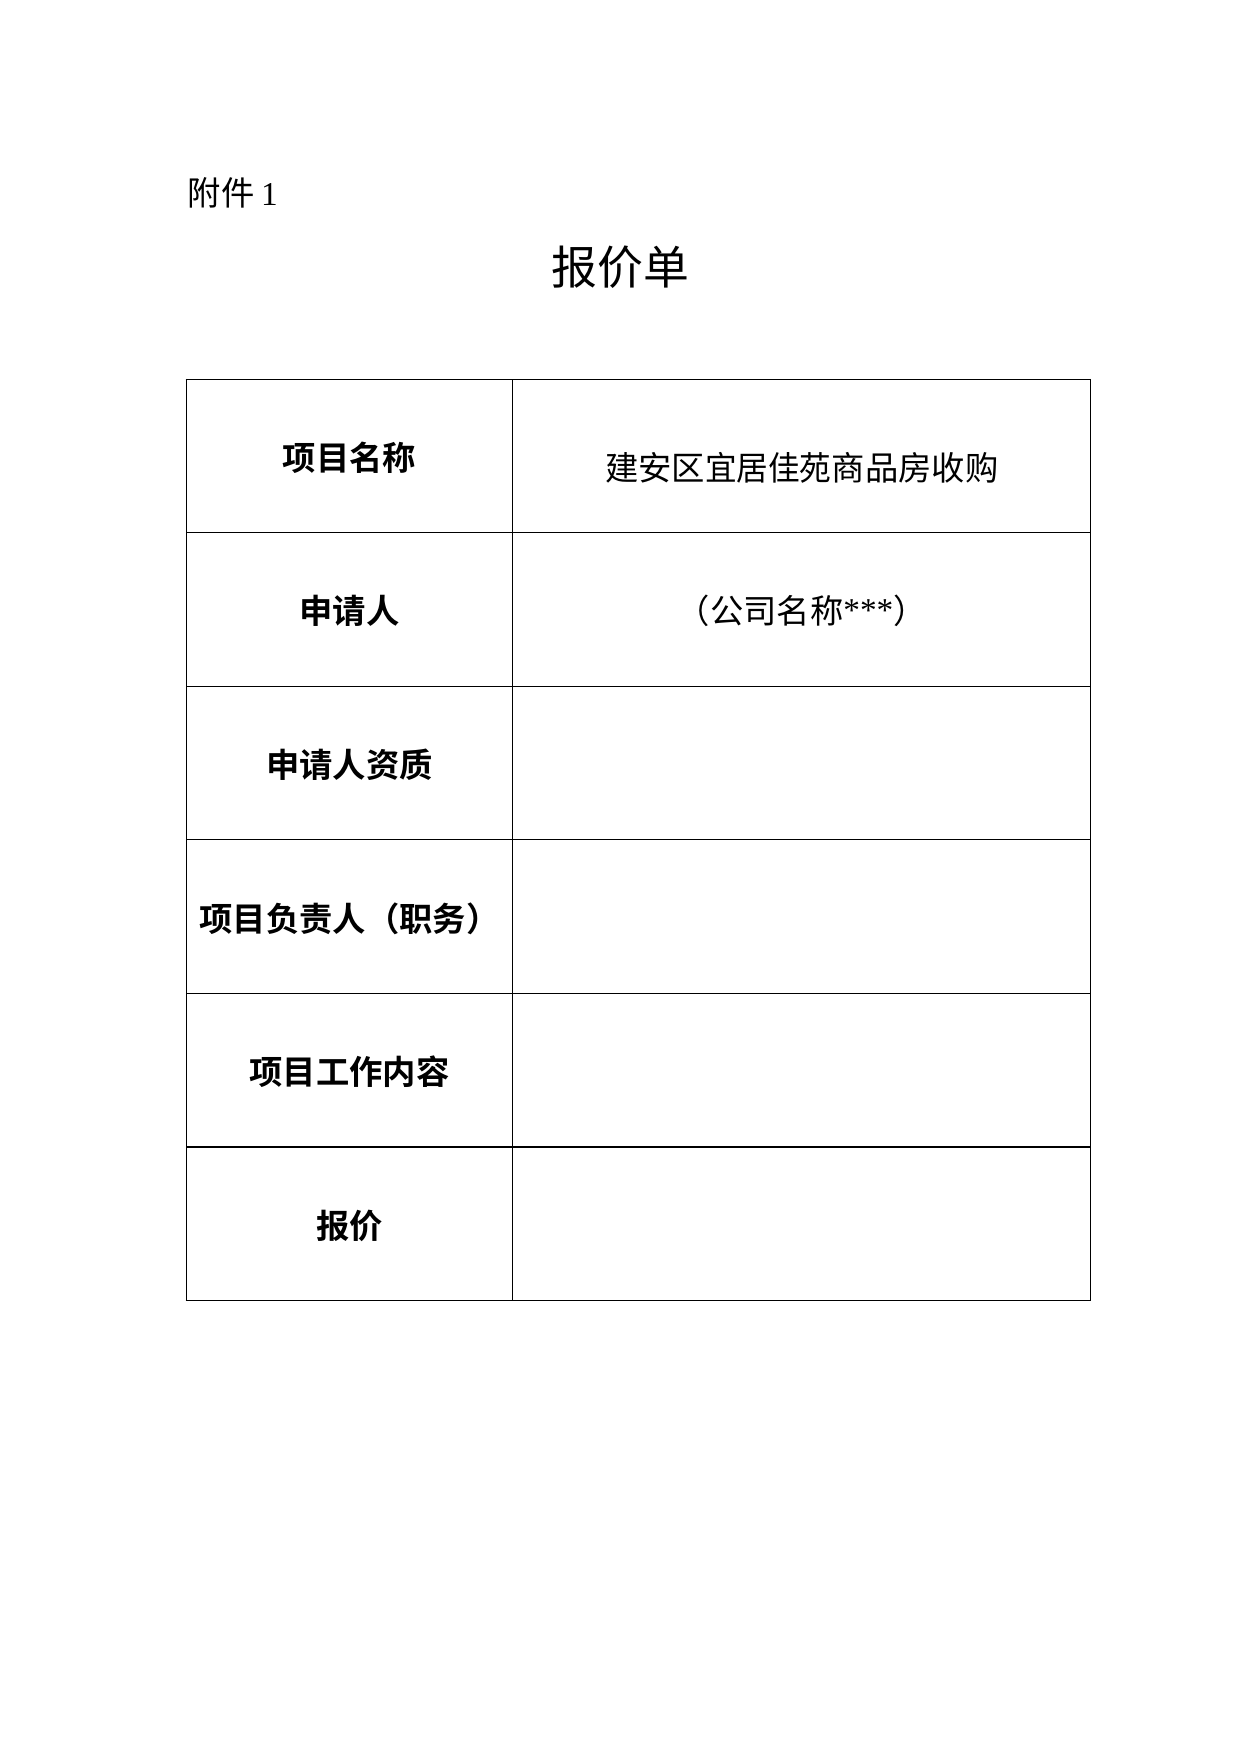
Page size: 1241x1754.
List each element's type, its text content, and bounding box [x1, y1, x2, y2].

table_cell [513, 994, 1090, 1146]
table_cell [513, 1148, 1090, 1300]
table_cell 项目工作内容 [187, 994, 512, 1146]
table_cell [513, 840, 1090, 993]
table_cell 申请人资质 [187, 687, 512, 839]
table_cell 申请人 [187, 533, 512, 686]
text 报价单 [187, 216, 1053, 314]
table_cell 报价 [187, 1148, 512, 1300]
table_cell （公司名称***） [513, 533, 1090, 686]
table_header 建安区宜居佳苑商品房收购 [513, 380, 1090, 532]
table_header 项目名称 [187, 380, 512, 532]
table_cell 项目负责人（职务） [187, 840, 512, 993]
table_cell [513, 687, 1090, 839]
text 附件1 [187, 162, 1053, 216]
